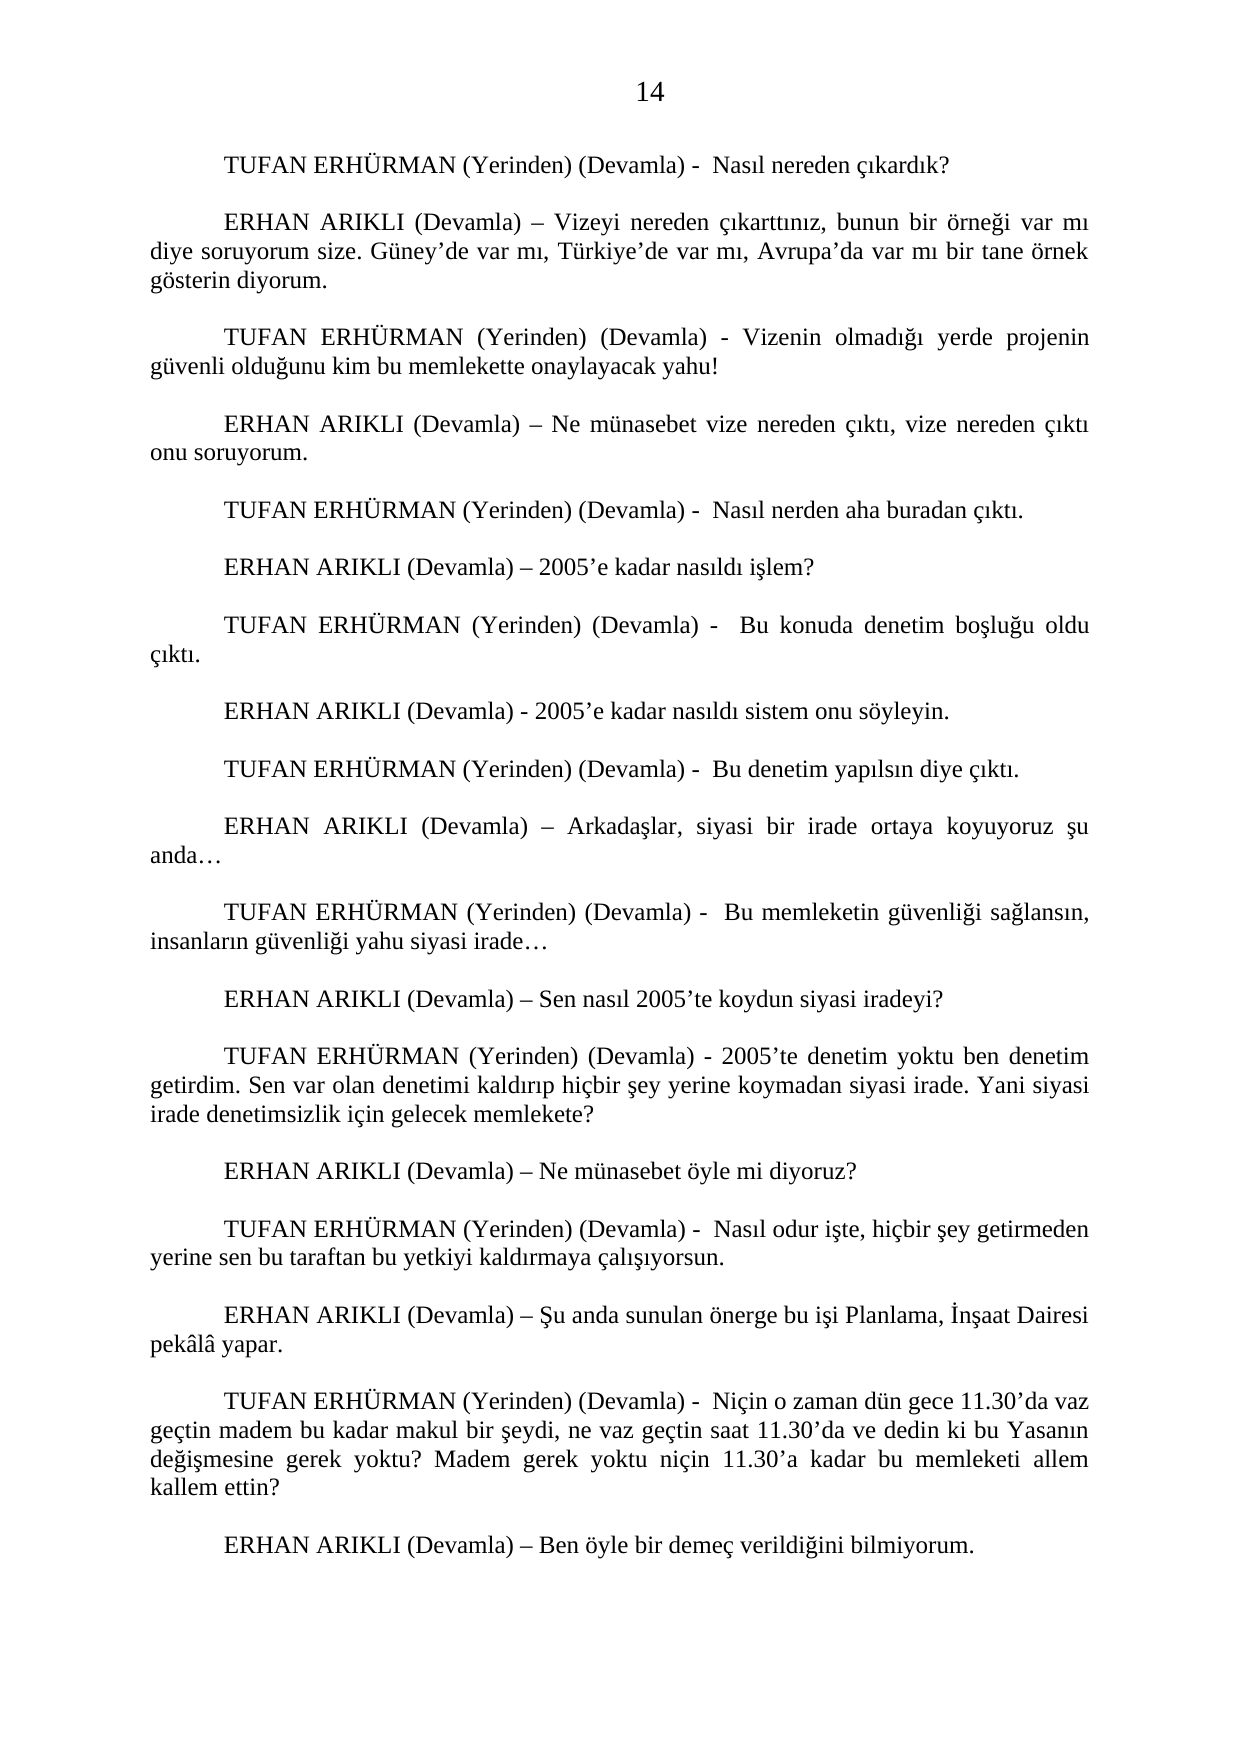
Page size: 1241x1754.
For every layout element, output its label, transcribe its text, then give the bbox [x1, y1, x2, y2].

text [150, 1530, 1090, 1559]
text ERHAN ARIKLI (Devamla) – Şu anda sunulan önerge bu işi Planlama, İnşaat Dairesi pekâlâ yapar. [150, 1300, 1090, 1357]
text ERHAN ARIKLI (Devamla) – Ne münasebet vize nereden çıktı, vize nereden çıktı onu soruyorum. [150, 409, 1090, 466]
text ERHAN ARIKLI (Devamla) – Sen nasıl 2005’te koydun siyasi iradeyi? [150, 984, 1090, 1012]
text TUFAN ERHÜRMAN (Yerinden) (Devamla) - 2005’te denetim yoktu ben denetim getirdim. Sen var olan denetimi kaldırıp hiçbir şey yerine koymadan siyasi irade. Yani siyasi irade denetimsizlik için gelecek memlekete? [150, 1041, 1090, 1127]
text ERHAN ARIKLI (Devamla) - 2005’e kadar nasıldı sistem onu söyleyin. [150, 696, 1090, 725]
text ERHAN ARIKLI (Devamla) – Ne münasebet öyle mi diyoruz? [150, 1156, 1090, 1185]
text TUFAN ERHÜRMAN (Yerinden) (Devamla) - Bu konuda denetim boşluğu oldu çıktı. [150, 610, 1090, 667]
text TUFAN ERHÜRMAN (Yerinden) (Devamla) - Bu memleketin güvenliği sağlansın, insanların güvenliği yahu siyasi irade… [150, 897, 1090, 955]
text TUFAN ERHÜRMAN (Yerinden) (Devamla) - Vizenin olmadığı yerde projenin güvenli olduğunu kim bu memlekette onaylayacak yahu! [150, 322, 1090, 380]
text ERHAN ARIKLI (Devamla) – 2005’e kadar nasıldı işlem? [150, 552, 1090, 581]
text TUFAN ERHÜRMAN (Yerinden) (Devamla) - Nasıl nerden aha buradan çıktı. [150, 495, 1090, 524]
text ERHAN ARIKLI (Devamla) – Arkadaşlar, siyasi bir irade ortaya koyuyoruz şu anda… [150, 811, 1090, 869]
text TUFAN ERHÜRMAN (Yerinden) (Devamla) - Nasıl nereden çıkardık? [150, 150, 1090, 179]
text TUFAN ERHÜRMAN (Yerinden) (Devamla) - Bu denetim yapılsın diye çıktı. [150, 754, 1090, 782]
text ERHAN ARIKLI (Devamla) – Vizeyi nereden çıkarttınız, bunun bir örneği var mı diye soruyorum size. Güney’de var mı, Türkiye’de var mı, Avrupa’da var mı bir tane örnek gösterin diyorum. [150, 207, 1090, 294]
text TUFAN ERHÜRMAN (Yerinden) (Devamla) - Nasıl odur işte, hiçbir şey getirmeden yerine sen bu taraftan bu yetkiyi kaldırmaya çalışıyorsun. [150, 1214, 1090, 1271]
text TUFAN ERHÜRMAN (Yerinden) (Devamla) - Niçin o zaman dün gece 11.30’da vaz geçtin madem bu kadar makul bir şeydi, ne vaz geçtin saat 11.30’da ve dedin ki bu Yasanın değişmesine gerek yoktu? Madem gerek yoktu niçin 11.30’a kadar bu memleketi allem kallem ettin? [150, 1386, 1090, 1501]
